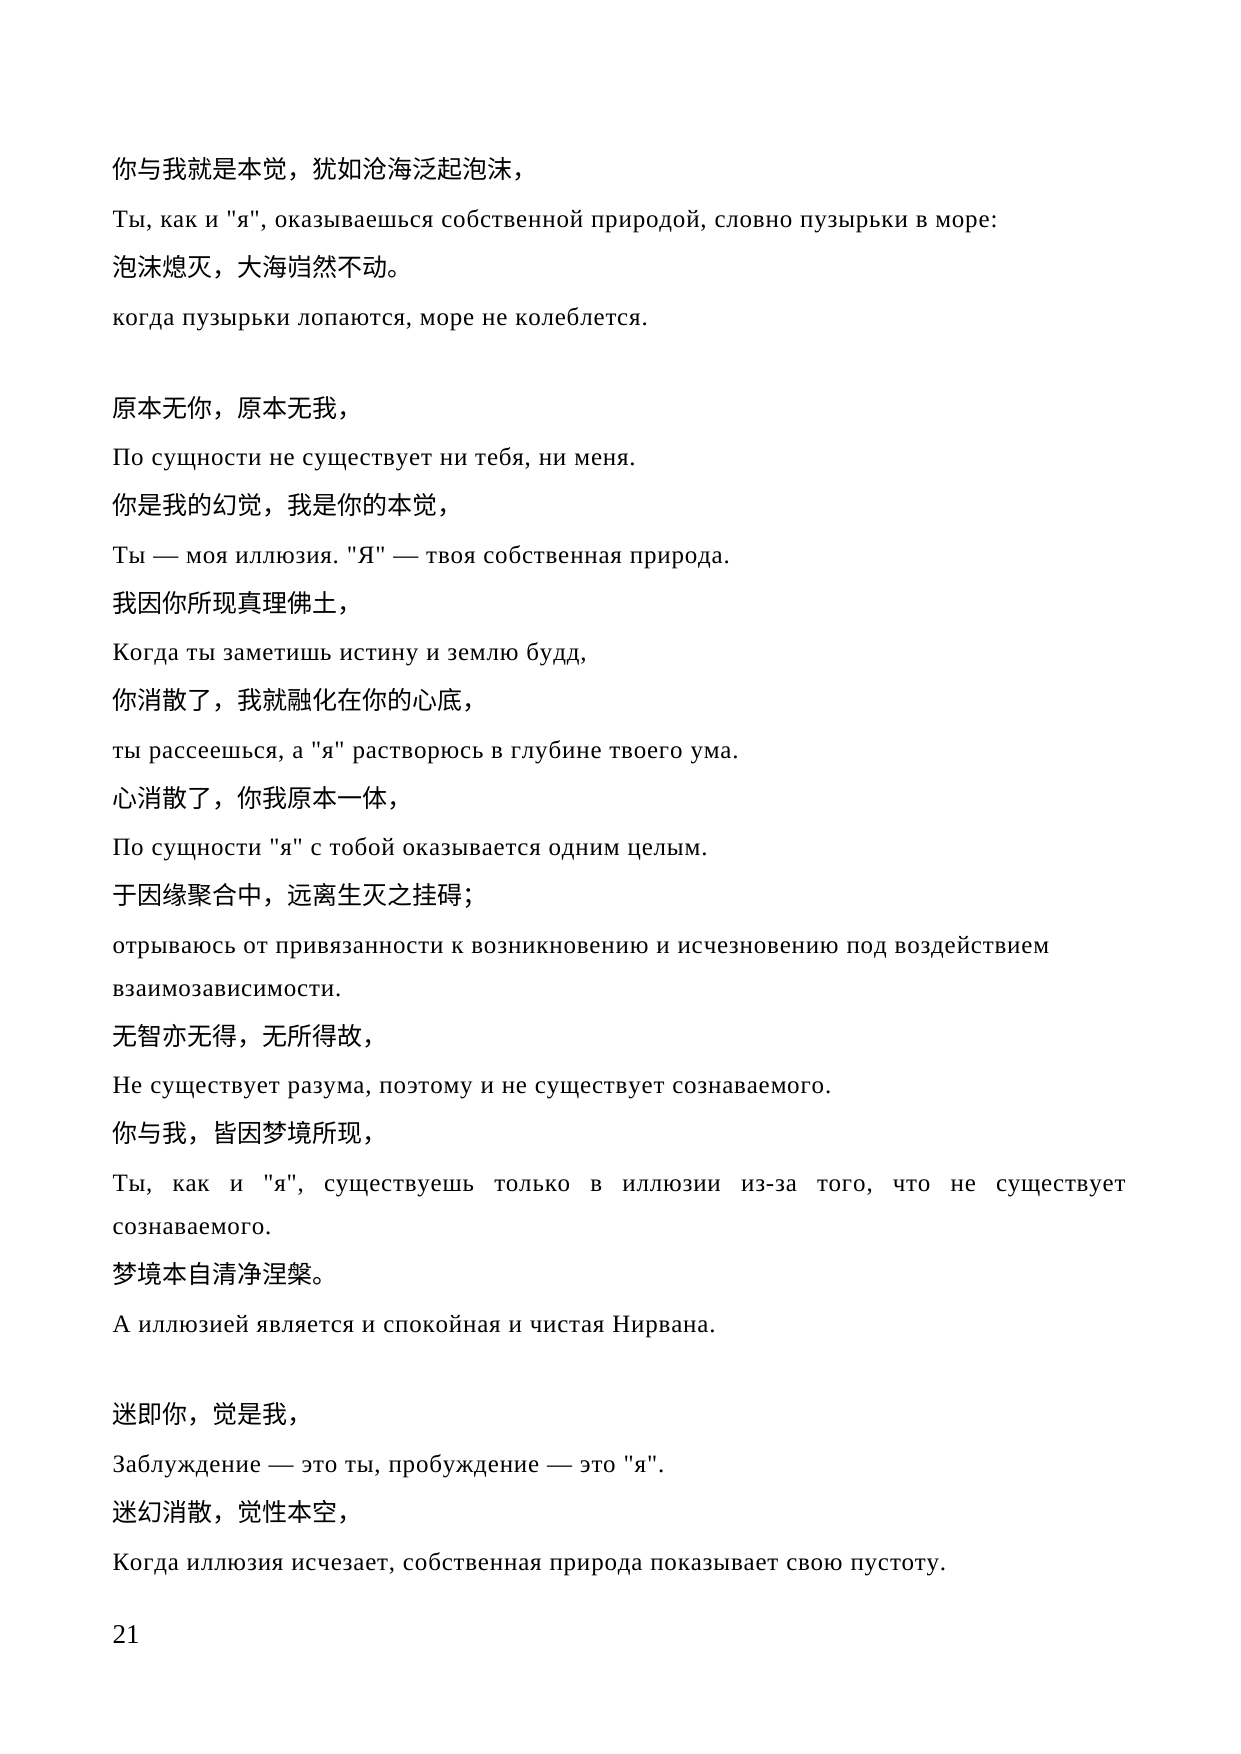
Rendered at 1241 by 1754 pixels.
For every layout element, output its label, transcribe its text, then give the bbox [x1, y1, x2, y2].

text Когда иллюзия исчезает, собственная природа показывает свою пустоту. [112, 1547, 1128, 1576]
text 你是我的幻觉，我是你的本觉， [112, 486, 1128, 522]
text 你与我，皆因梦境所现， [112, 1114, 1128, 1150]
text По сущности не существует ни тебя, ни меня. [112, 442, 1128, 471]
text 心消散了，你我原本一体， [112, 778, 1128, 814]
text 原本无你，原本无我， [112, 388, 1128, 424]
text А иллюзией является и спокойная и чистая Нирвана. [112, 1309, 1128, 1337]
text 迷幻消散，觉性本空， [112, 1492, 1128, 1529]
text 迷即你，觉是我， [112, 1395, 1128, 1431]
text 于因缘聚合中，远离生灭之挂碍； [112, 876, 1128, 912]
text ты рассеешься, а "я" растворюсь в глубине твоего ума. [112, 735, 1128, 764]
text отрываюсь от привязанности к возникновению и исчезновению под воздействием взаимозависимости. [112, 930, 1128, 1002]
text Ты, как и "я", существуешь только в иллюзии из-за того, что не существует сознаваемого. [112, 1168, 1128, 1240]
text 我因你所现真理佛土， [112, 583, 1128, 619]
text 你消散了，我就融化在你的心底， [112, 681, 1128, 717]
text 无智亦无得，无所得故， [112, 1016, 1128, 1052]
text когда пузырьки лопаются, море не колеблется. [112, 302, 1128, 331]
text 泡沫熄灭，大海岿然不动。 [112, 247, 1128, 284]
text Когда ты заметишь истину и землю будд, [112, 637, 1128, 666]
text Заблуждение — это ты, пробуждение — это "я". [112, 1449, 1128, 1478]
text Не существует разума, поэтому и не существует сознаваемого. [112, 1071, 1128, 1099]
text Ты — моя иллюзия. "Я" — твоя собственная природа. [112, 540, 1128, 569]
text 梦境本自清净涅槃。 [112, 1254, 1128, 1291]
text По сущности "я" с тобой оказывается одним целым. [112, 832, 1128, 861]
text 你与我就是本觉，犹如沧海泛起泡沫， [112, 150, 1128, 186]
text Ты, как и "я", оказываешься собственной природой, словно пузырьки в море: [112, 204, 1128, 233]
